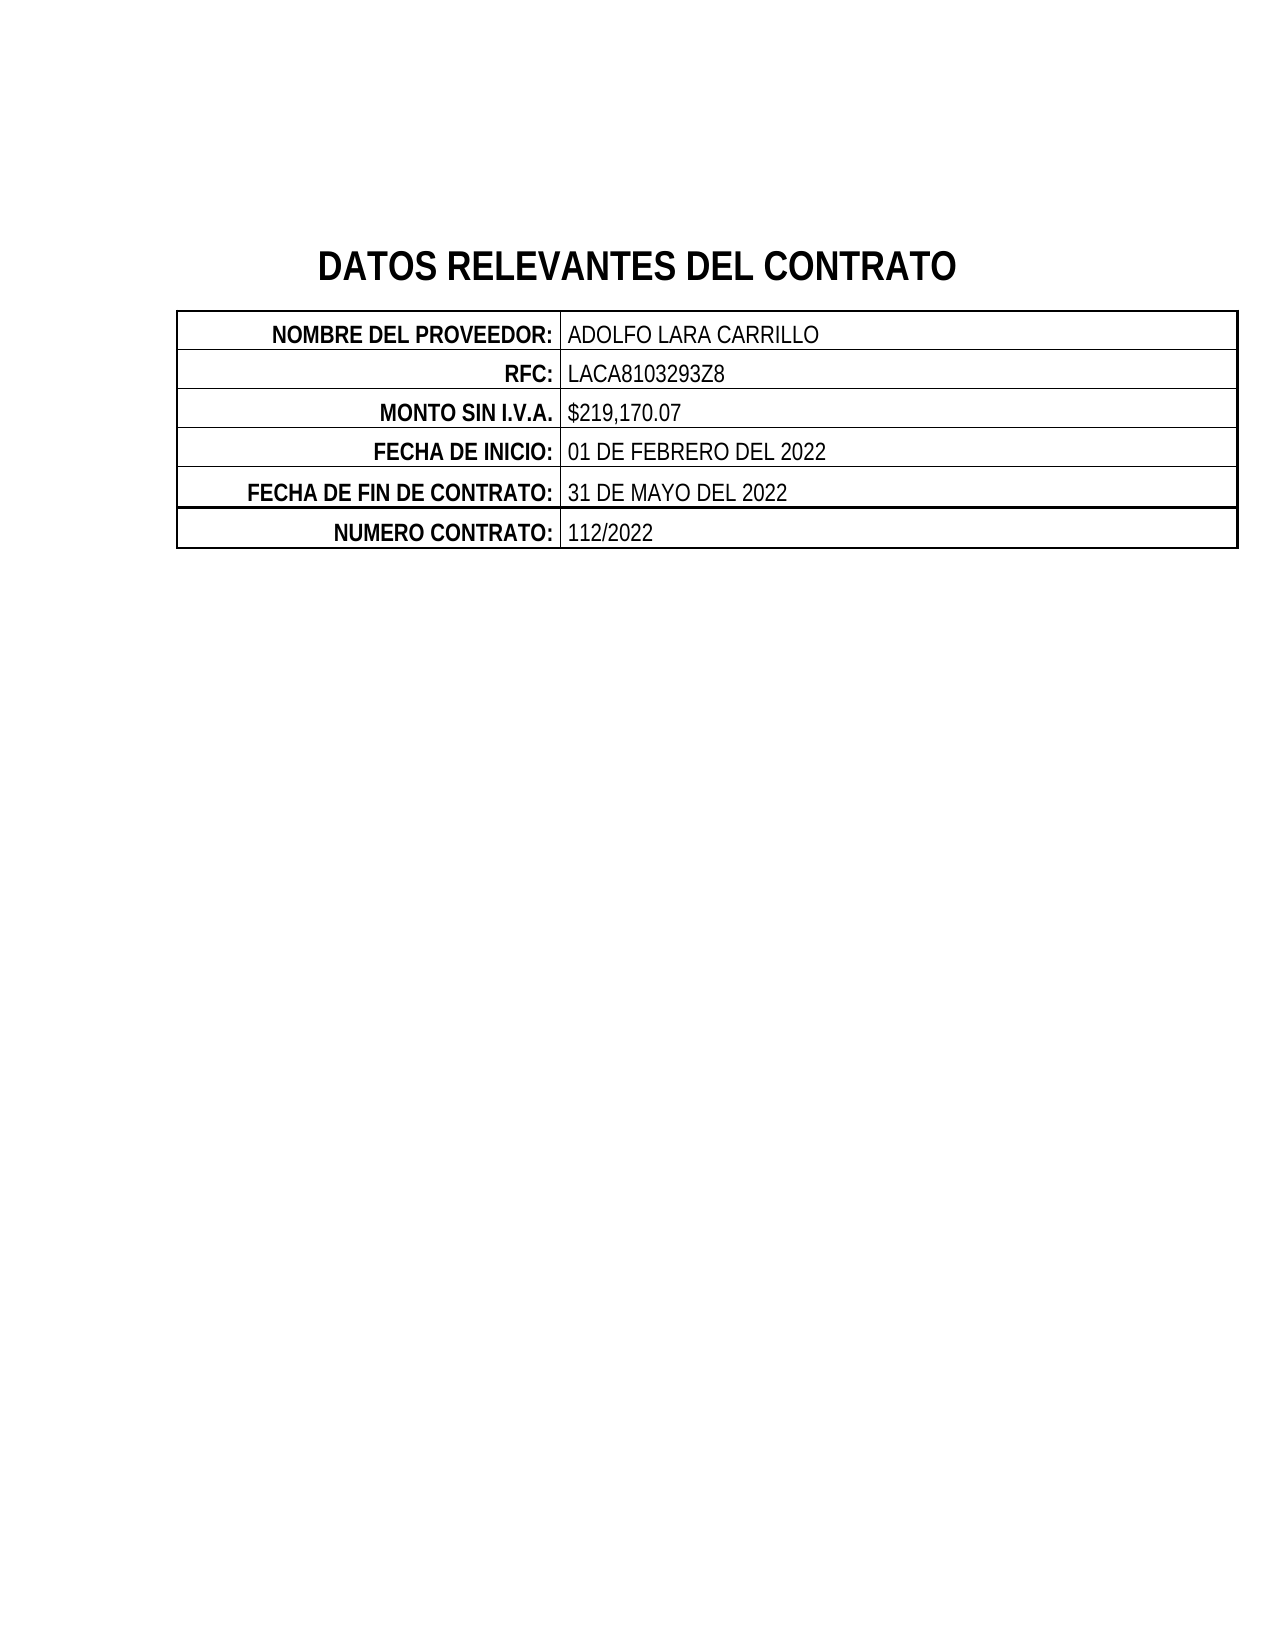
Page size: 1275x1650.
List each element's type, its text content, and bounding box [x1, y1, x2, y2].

table_cell MONTO SIN I.V.A. [178, 389, 560, 427]
table_header ADOLFO LARA CARRILLO [561, 312, 1236, 349]
table_header NOMBRE DEL PROVEEDOR: [178, 312, 560, 349]
table_cell 01 DE FEBRERO DEL 2022 [561, 428, 1236, 466]
table_cell 112/2022 [561, 509, 1236, 547]
table_cell RFC: [178, 350, 560, 388]
table_cell 31 DE MAYO DEL 2022 [561, 467, 1236, 506]
table_cell LACA8103293Z8 [561, 350, 1236, 388]
table_cell FECHA DE FIN DE CONTRATO: [178, 467, 560, 506]
table_cell FECHA DE INICIO: [178, 428, 560, 466]
table_cell NUMERO CONTRATO: [178, 509, 560, 547]
text DATOS RELEVANTES DEL CONTRATO [177, 241, 1098, 289]
table_cell $219,170.07 [561, 389, 1236, 427]
